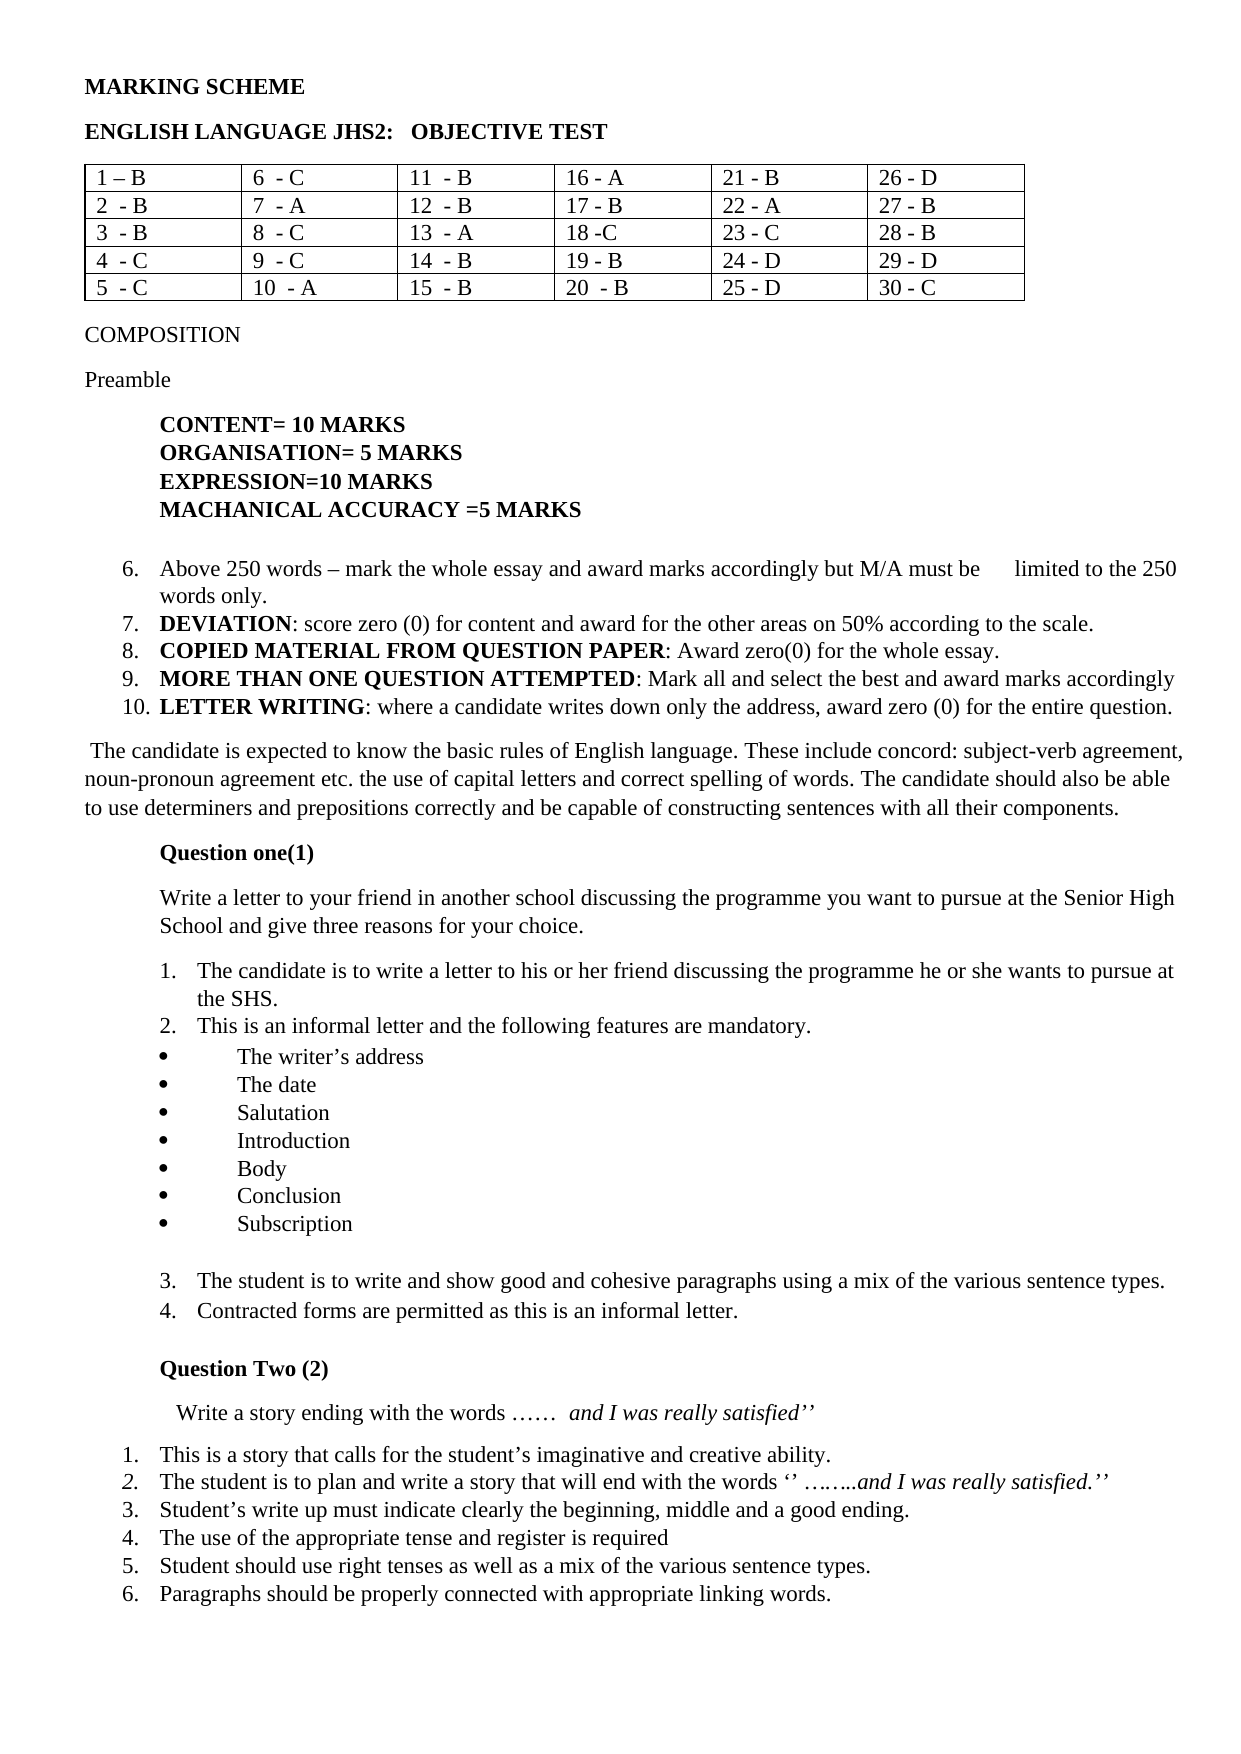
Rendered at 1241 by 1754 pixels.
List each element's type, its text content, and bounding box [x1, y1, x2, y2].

list Salutation [159, 1099, 1191, 1125]
table_cell 23 - C [712, 219, 867, 246]
table_cell 18 -C [555, 219, 711, 246]
table_cell 8 - C [242, 219, 397, 246]
text COMPOSITION [84, 321, 1191, 347]
list Introduction [159, 1127, 1191, 1153]
list Above 250 words – mark the whole essay and award marks accordingly but M/A must be limited to the 250 words only. [122, 555, 1191, 609]
list The candidate is to write a letter to his or her friend discussing the programme he or she wants to pursue at the SHS. [159, 957, 1191, 1011]
table_cell 27 - B [868, 192, 1024, 218]
table_cell 4 - C [86, 247, 241, 273]
list Question Two (2) [159, 1356, 1191, 1382]
table_cell 17 - B [555, 192, 711, 218]
table_cell 20 - B [555, 274, 711, 300]
table_cell 24 - D [712, 247, 867, 273]
list Body [159, 1154, 1191, 1181]
list This is a story that calls for the student’s imaginative and creative ability. [122, 1442, 1191, 1468]
text Question one(1) [84, 839, 1191, 865]
list COPIED MATERIAL FROM QUESTION PAPER: Award zero(0) for the whole essay. [122, 638, 1191, 664]
text CONTENT= 10 MARKS [159, 411, 1191, 437]
table_cell 5 - C [86, 274, 241, 300]
list The writer’s address [159, 1043, 1191, 1069]
table_cell 19 - B [555, 247, 711, 273]
table_header 16 - A [555, 165, 711, 191]
table_header 26 - D [868, 165, 1024, 191]
table_cell 2 - B [86, 192, 241, 218]
list LETTER WRITING: where a candidate writes down only the address, award zero (0) for the entire question. [122, 693, 1191, 719]
list The use of the appropriate tense and register is required [122, 1524, 1191, 1550]
list This is an informal letter and the following features are mandatory. [159, 1012, 1191, 1039]
list The date [159, 1071, 1191, 1097]
table_cell 14 - B [398, 247, 554, 273]
table_cell 7 - A [242, 192, 397, 218]
list Conclusion [159, 1182, 1191, 1209]
list DEVIATION: score zero (0) for content and award for the other areas on 50% according to the scale. [122, 610, 1191, 636]
text ENGLISH LANGUAGE JHS2: OBJECTIVE TEST [84, 118, 1191, 145]
list Student’s write up must indicate clearly the beginning, middle and a good ending. [122, 1496, 1191, 1522]
list MORE THAN ONE QUESTION ATTEMPTED: Mark all and select the best and award marks accordingly [122, 665, 1191, 692]
text ORGANISATION= 5 MARKS [159, 439, 1191, 466]
table_cell 3 - B [86, 219, 241, 246]
list Subscription [159, 1210, 1191, 1237]
table_cell 9 - C [242, 247, 397, 273]
list Write a letter to your friend in another school discussing the programme you want to pursue at the Senior High School and give three reasons for your choice. [159, 884, 1191, 938]
list Contracted forms are permitted as this is an informal letter. [159, 1297, 1191, 1323]
table_header 11 - B [398, 165, 554, 191]
table_header 1 – B [86, 165, 241, 191]
table_header 6 - C [242, 165, 397, 191]
list The student is to plan and write a story that will end with the words ‘’ ……..and I was really satisfied.’’ [122, 1468, 1191, 1494]
text Write a story ending with the words …… and I was really satisfied’’ [84, 1398, 1191, 1425]
table_cell 12 - B [398, 192, 554, 218]
table_cell 28 - B [868, 219, 1024, 246]
text MARKING SCHEME [84, 73, 1191, 99]
table_cell 10 - A [242, 274, 397, 300]
text MACHANICAL ACCURACY =5 MARKS [159, 496, 1191, 522]
text EXPRESSION=10 MARKS [159, 468, 1191, 494]
table_cell 15 - B [398, 274, 554, 300]
text The candidate is expected to know the basic rules of English language. These include concord: subject-verb agreement, noun-pronoun agreement etc. the use of capital letters and correct spelling of words. The candidate should also be able to use determiners and prepositions correctly and be capable of constructing sentences with all their components. [84, 737, 1191, 820]
list Student should use right tenses as well as a mix of the various sentence types. [122, 1552, 1191, 1578]
table_cell 30 - C [868, 274, 1024, 300]
table_cell 13 - A [398, 219, 554, 246]
list The student is to write and show good and cohesive paragraphs using a mix of the various sentence types. [159, 1267, 1191, 1293]
table_cell 25 - D [712, 274, 867, 300]
list Paragraphs should be properly connected with appropriate linking words. [122, 1579, 1191, 1606]
table_header 21 - B [712, 165, 867, 191]
table_cell 29 - D [868, 247, 1024, 273]
text Preamble [84, 366, 1191, 392]
table_cell 22 - A [712, 192, 867, 218]
